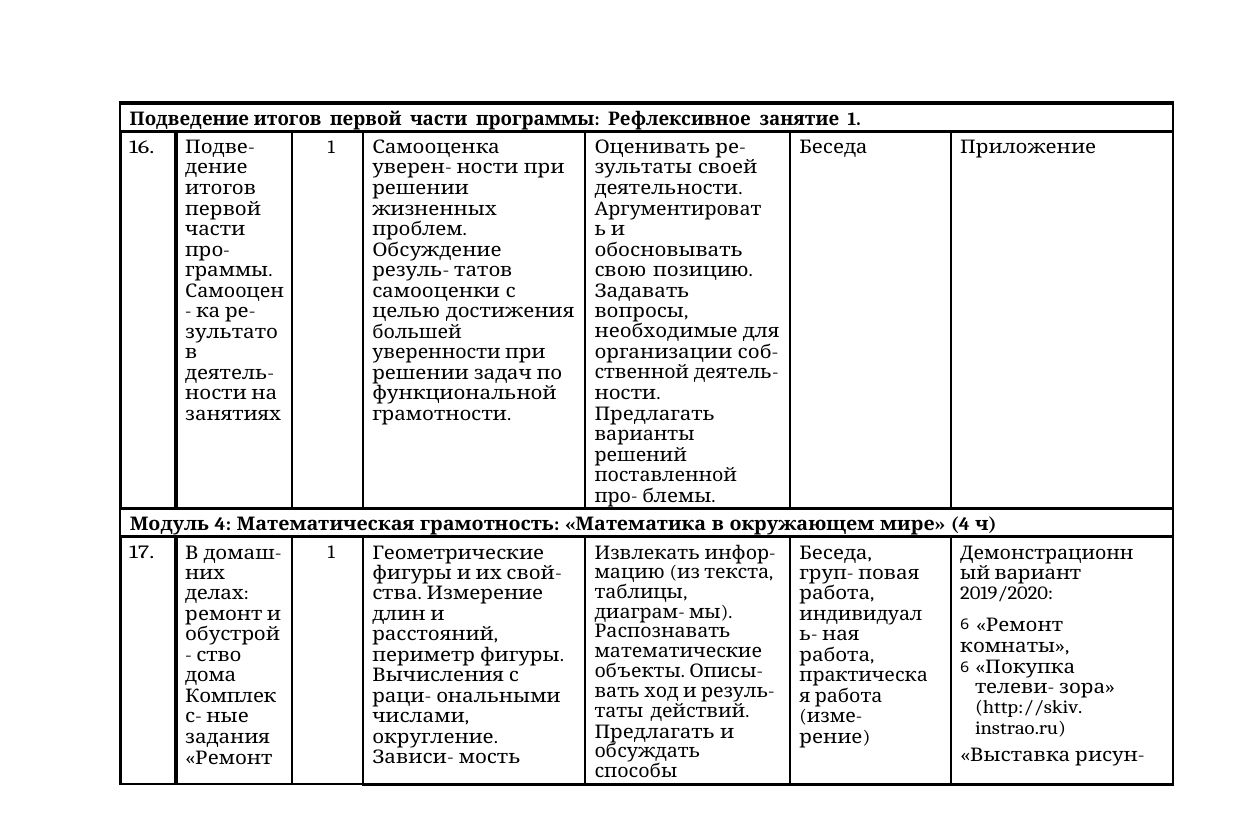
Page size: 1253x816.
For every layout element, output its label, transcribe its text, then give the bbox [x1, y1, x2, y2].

table_cell 16. [122, 133, 174, 507]
table_cell Модуль 4: Математическая грамотность: «Математика в окружающем мире» (4 ч) [121, 510, 1172, 535]
table_header Подведение итогов первой части программы: Рефлексивное занятие 1. [121, 105, 1172, 130]
table_cell Приложение [952, 133, 1172, 507]
table_cell 17. [122, 538, 174, 783]
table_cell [952, 538, 1172, 783]
table_cell Подве- дение итогов первой части про- граммы. Самооцен- ка ре- зультатов деятель- ности на занятиях [178, 133, 291, 507]
table_cell Оценивать ре- зультаты своей деятельности. Аргументировать и обосновывать свою позицию. Задавать вопросы, необходимые для организации соб- ственной деятель- ности. Предлагать варианты решений поставленной про- блемы. [586, 133, 789, 507]
table_cell Беседа [791, 133, 950, 507]
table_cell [791, 538, 950, 783]
table_cell 1 [293, 133, 362, 507]
table_cell 1 [293, 538, 362, 783]
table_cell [364, 538, 584, 783]
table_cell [586, 538, 789, 783]
table_cell Самооценка уверен- ности при решении жизненных проблем. Обсуждение резуль- татов самооценки с целью достижения большей уверенности при решении задач по функциональной грамотности. [364, 133, 584, 507]
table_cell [178, 538, 291, 783]
